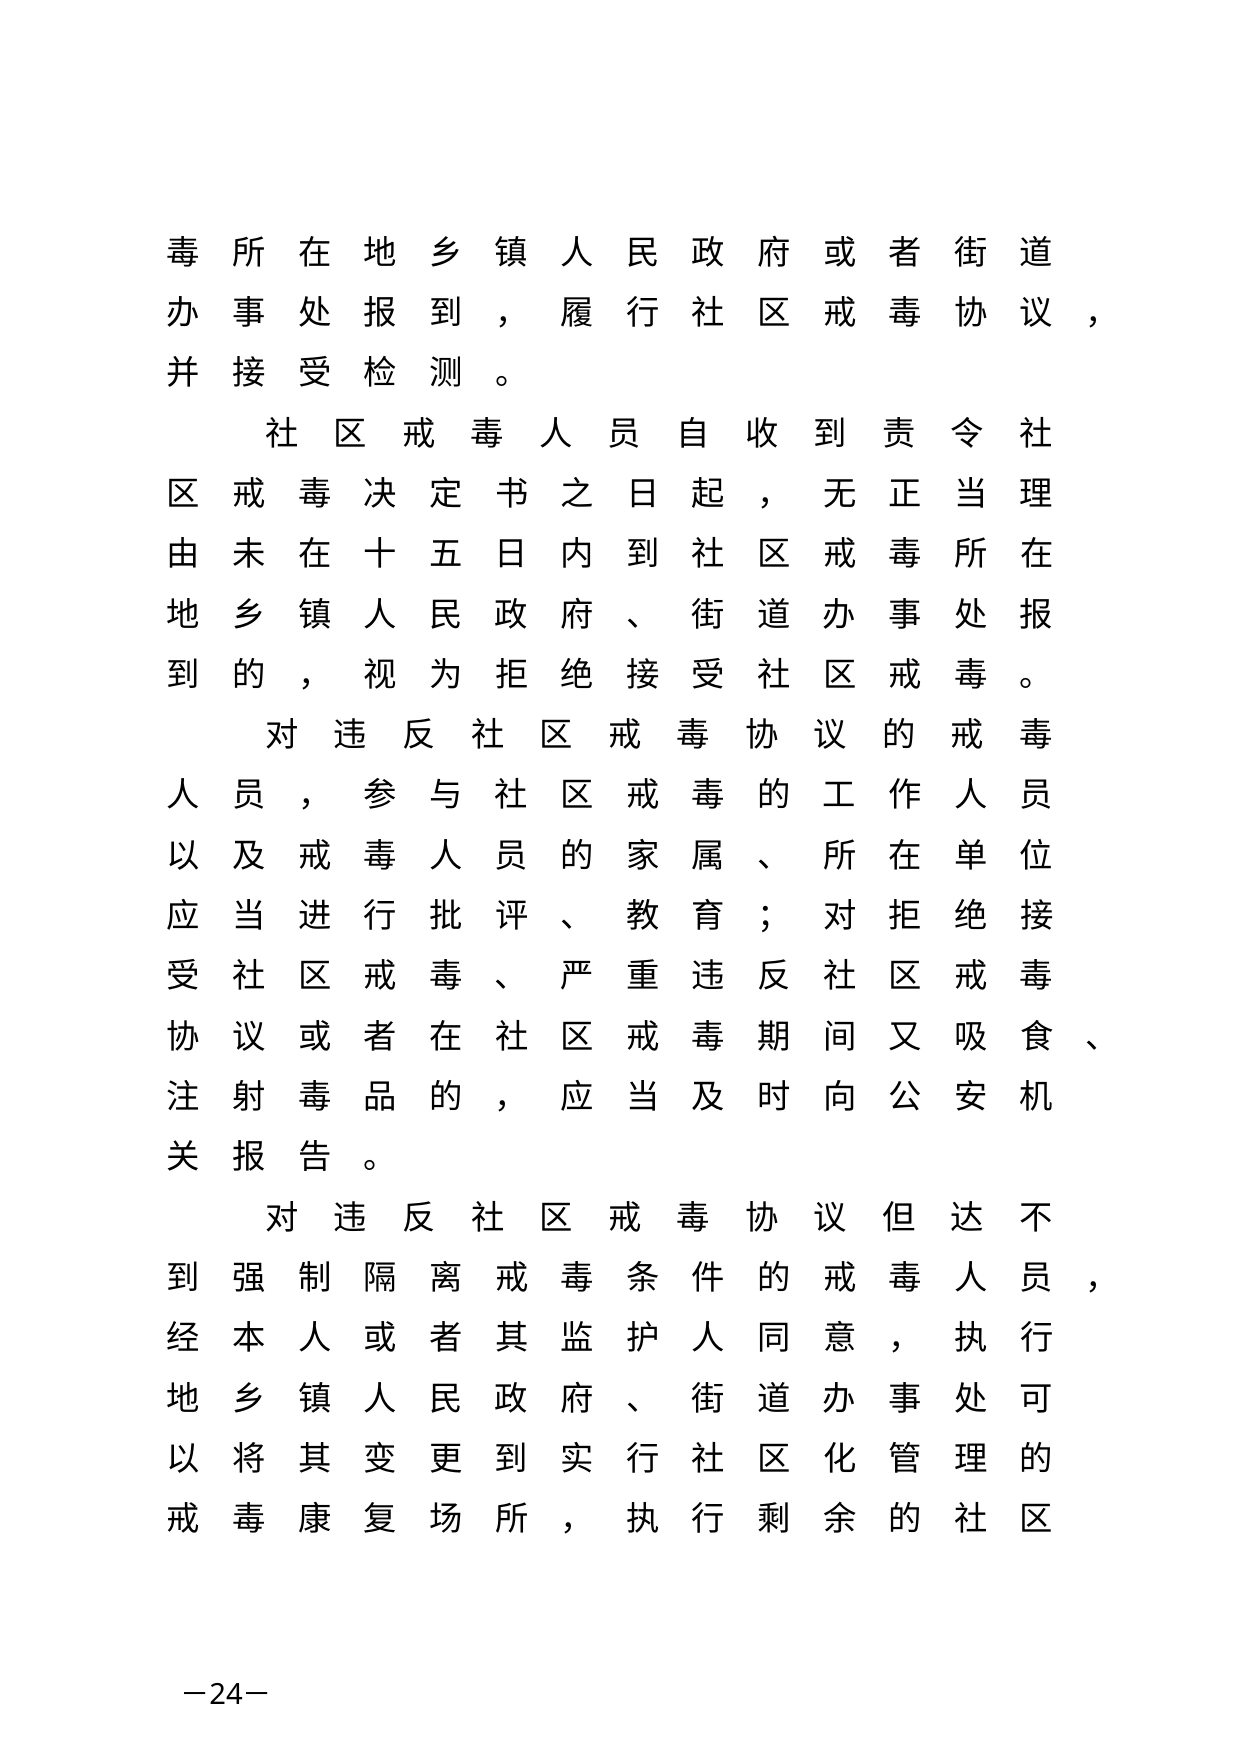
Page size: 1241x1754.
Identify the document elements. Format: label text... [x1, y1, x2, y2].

text 对违反社区戒毒协议的戒毒人员，参与社区戒毒的工作人员以及戒毒人员的家属、所在单位应当进行批评、教育；对拒绝接受社区戒毒、严重违反社区戒毒协议或者在社区戒毒期间又吸食、注射毒品的，应当及时向公安机关报告。 [167, 702, 1085, 1184]
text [167, 219, 1085, 400]
text 社区戒毒人员自收到责令社区戒毒决定书之日起，无正当理由未在十五日内到社区戒毒所在地乡镇人民政府、街道办事处报到的，视为拒绝接受社区戒毒。 [167, 400, 1085, 702]
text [167, 1184, 1085, 1546]
